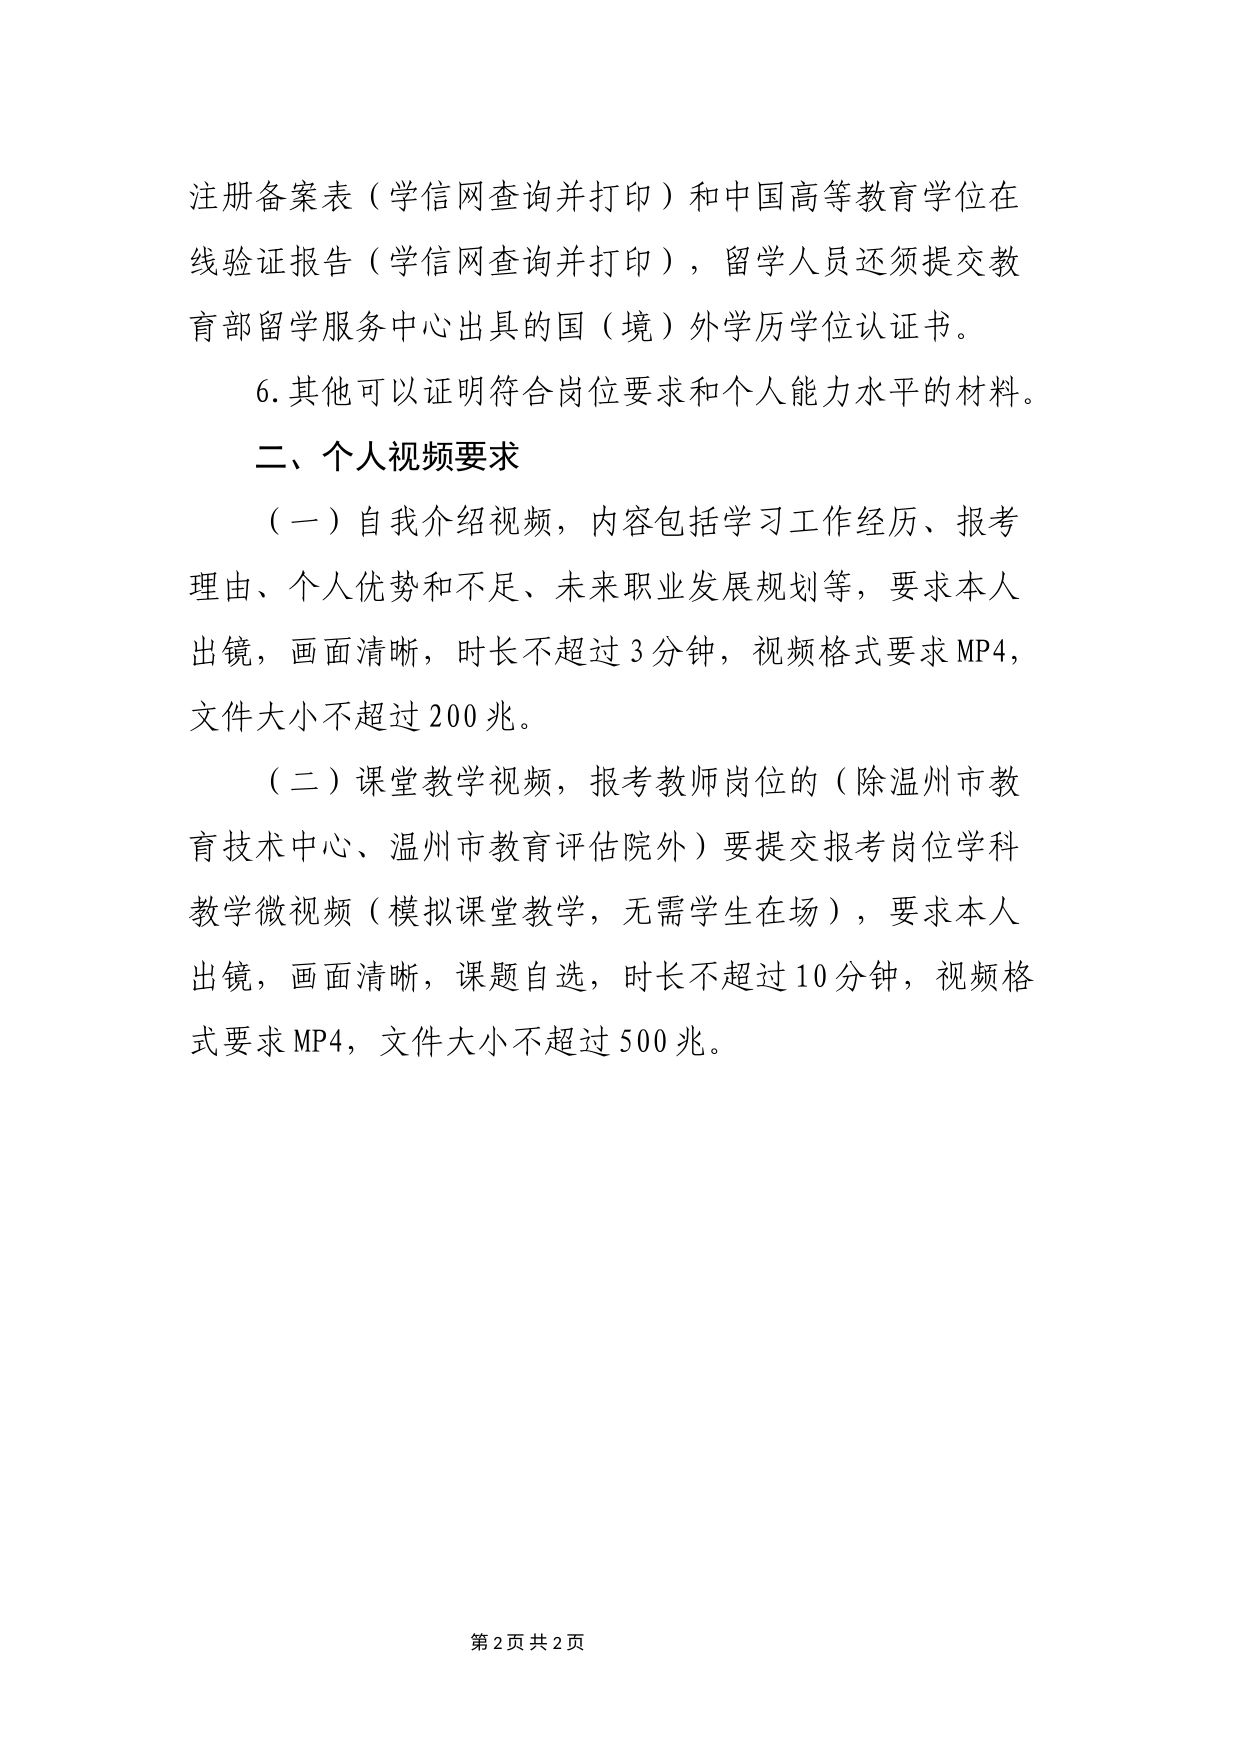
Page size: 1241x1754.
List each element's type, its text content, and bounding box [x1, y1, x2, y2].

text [187, 162, 1053, 357]
text （二）课堂教学视频，报考教师岗位的（除温州市教育技术中心、温州市教育评估院外）要提交报考岗位学科教学微视频（模拟课堂教学，无需学生在场），要求本人出镜，画面清晰，课题自选，时长不超过10分钟，视频格式要求MP4，文件大小不超过500兆。 [187, 747, 1053, 1072]
text （一）自我介绍视频，内容包括学习工作经历、报考理由、个人优势和不足、未来职业发展规划等，要求本人出镜，画面清晰，时长不超过3分钟，视频格式要求MP4，文件大小不超过200兆。 [187, 487, 1053, 747]
text 二、个人视频要求 [187, 422, 1053, 487]
text 6.其他可以证明符合岗位要求和个人能力水平的材料。 [187, 357, 1053, 422]
